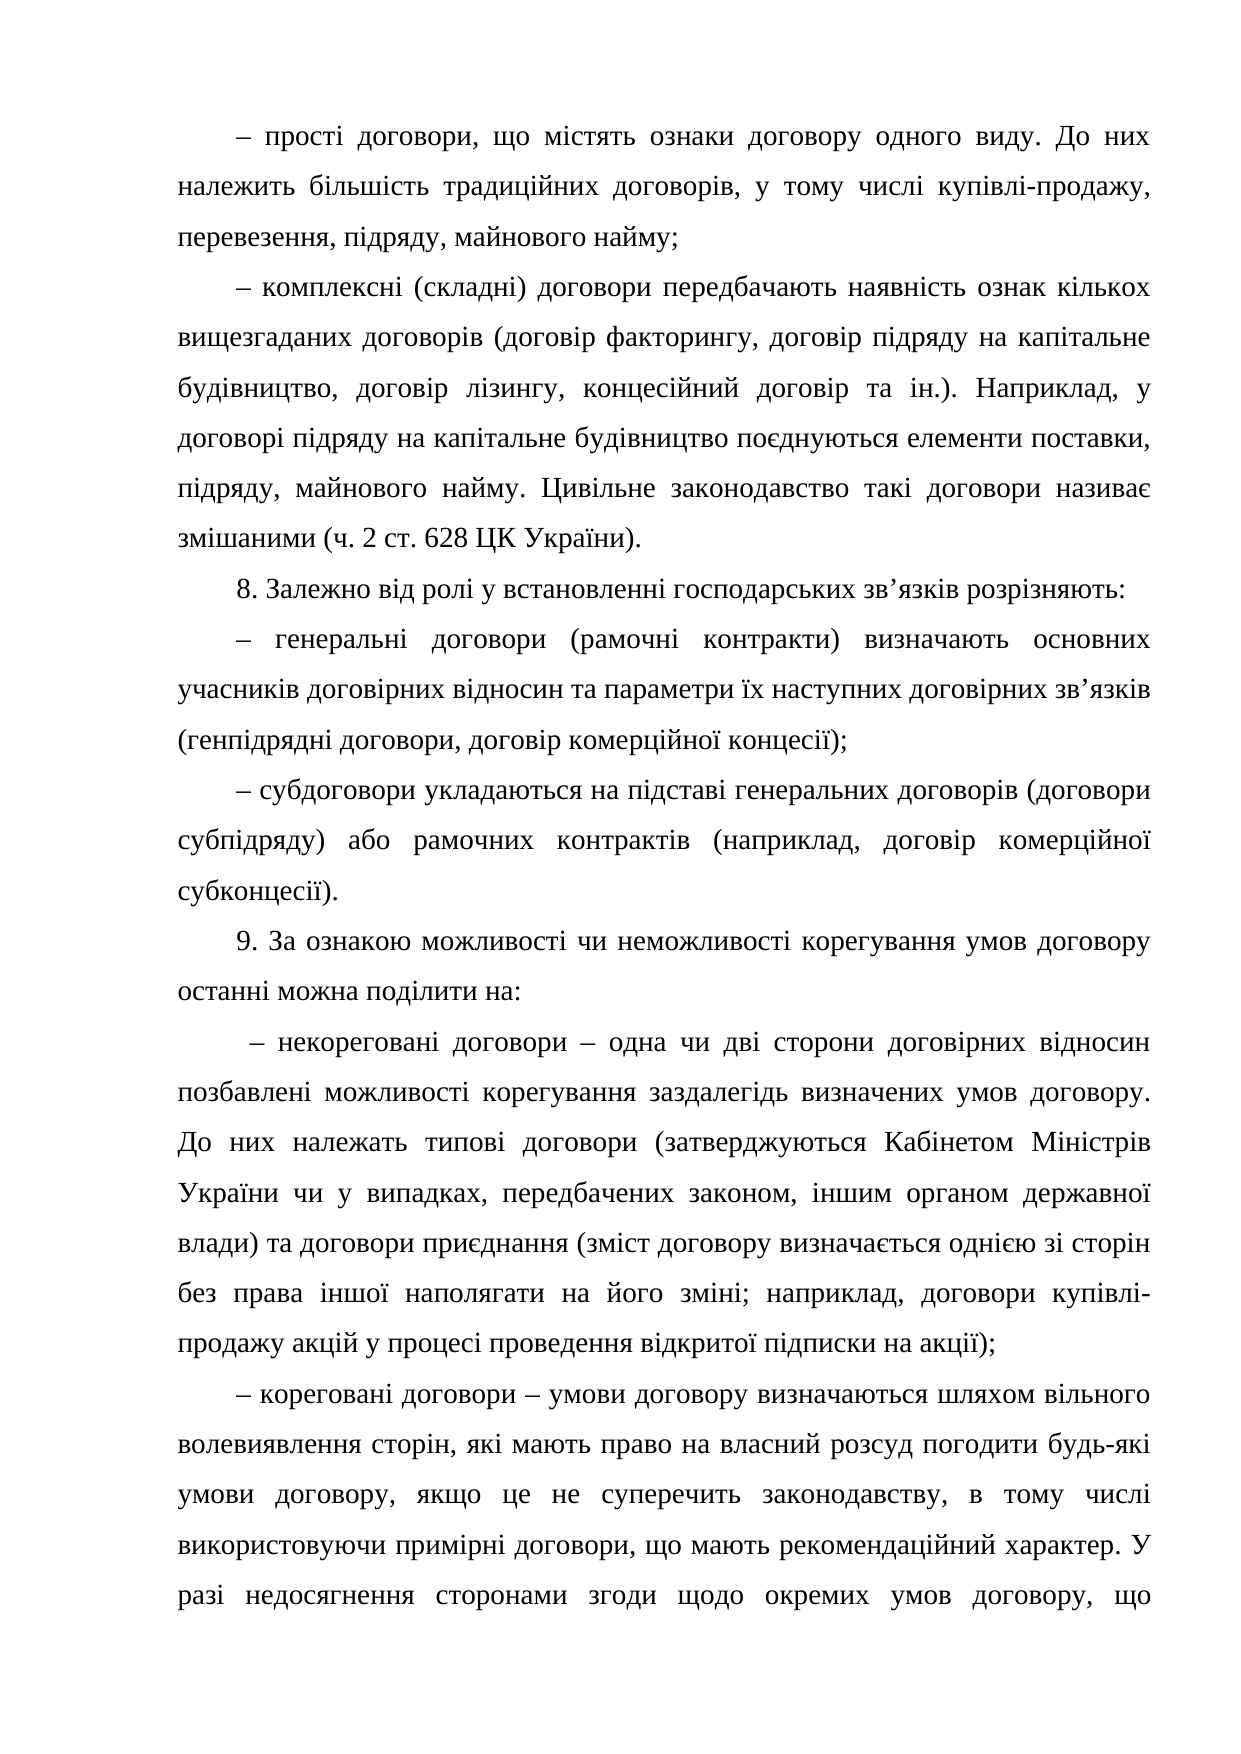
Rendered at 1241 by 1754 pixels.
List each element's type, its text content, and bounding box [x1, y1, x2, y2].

text 9. За ознакою можливості чи неможливості корегування умов договору останні можна поділити на: [177, 923, 1152, 1007]
text – комплексні (складні) договори передбачають наявність ознак кількох вищезгаданих договорів (договір факторингу, договір підряду на капітальне будівництво, договір лізингу, концесійний договір та ін.). Наприклад, у договорі підряду на капітальне будівництво поєднуються елементи поставки, підряду, майнового найму. Цивільне законодавство такі договори називає змішаними (ч. 2 ст. 628 ЦК України). [177, 269, 1152, 554]
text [177, 1376, 1152, 1611]
text – некореговані договори – одна чи дві сторони договірних відносин позбавлені можливості корегування заздалегідь визначених умов договору. До них належать типові договори (затверджуються Кабінетом Міністрів України чи у випадках, передбачених законом, іншим органом державної влади) та договори приєднання (зміст договору визначається однією зі сторін без права іншої наполягати на його зміні; наприклад, договори купівлі-продажу акцій у процесі проведення відкритої підписки на акції); [177, 1024, 1152, 1359]
text – субдоговори укладаються на підставі генеральних договорів (договори субпідряду) або рамочних контрактів (наприклад, договір комерційної субконцесії). [177, 772, 1152, 906]
text – генеральні договори (рамочні контракти) визначають основних учасників договірних відносин та параметри їх наступних договірних зв’язків (генпідрядні договори, договір комерційної концесії); [177, 621, 1152, 755]
text 8. Залежно від ролі у встановленні господарських зв’язків розрізняють: [177, 571, 1152, 604]
text – прості договори, що містять ознаки договору одного виду. До них належить більшість традиційних договорів, у тому числі купівлі-продажу, перевезення, підряду, майнового найму; [177, 118, 1152, 252]
